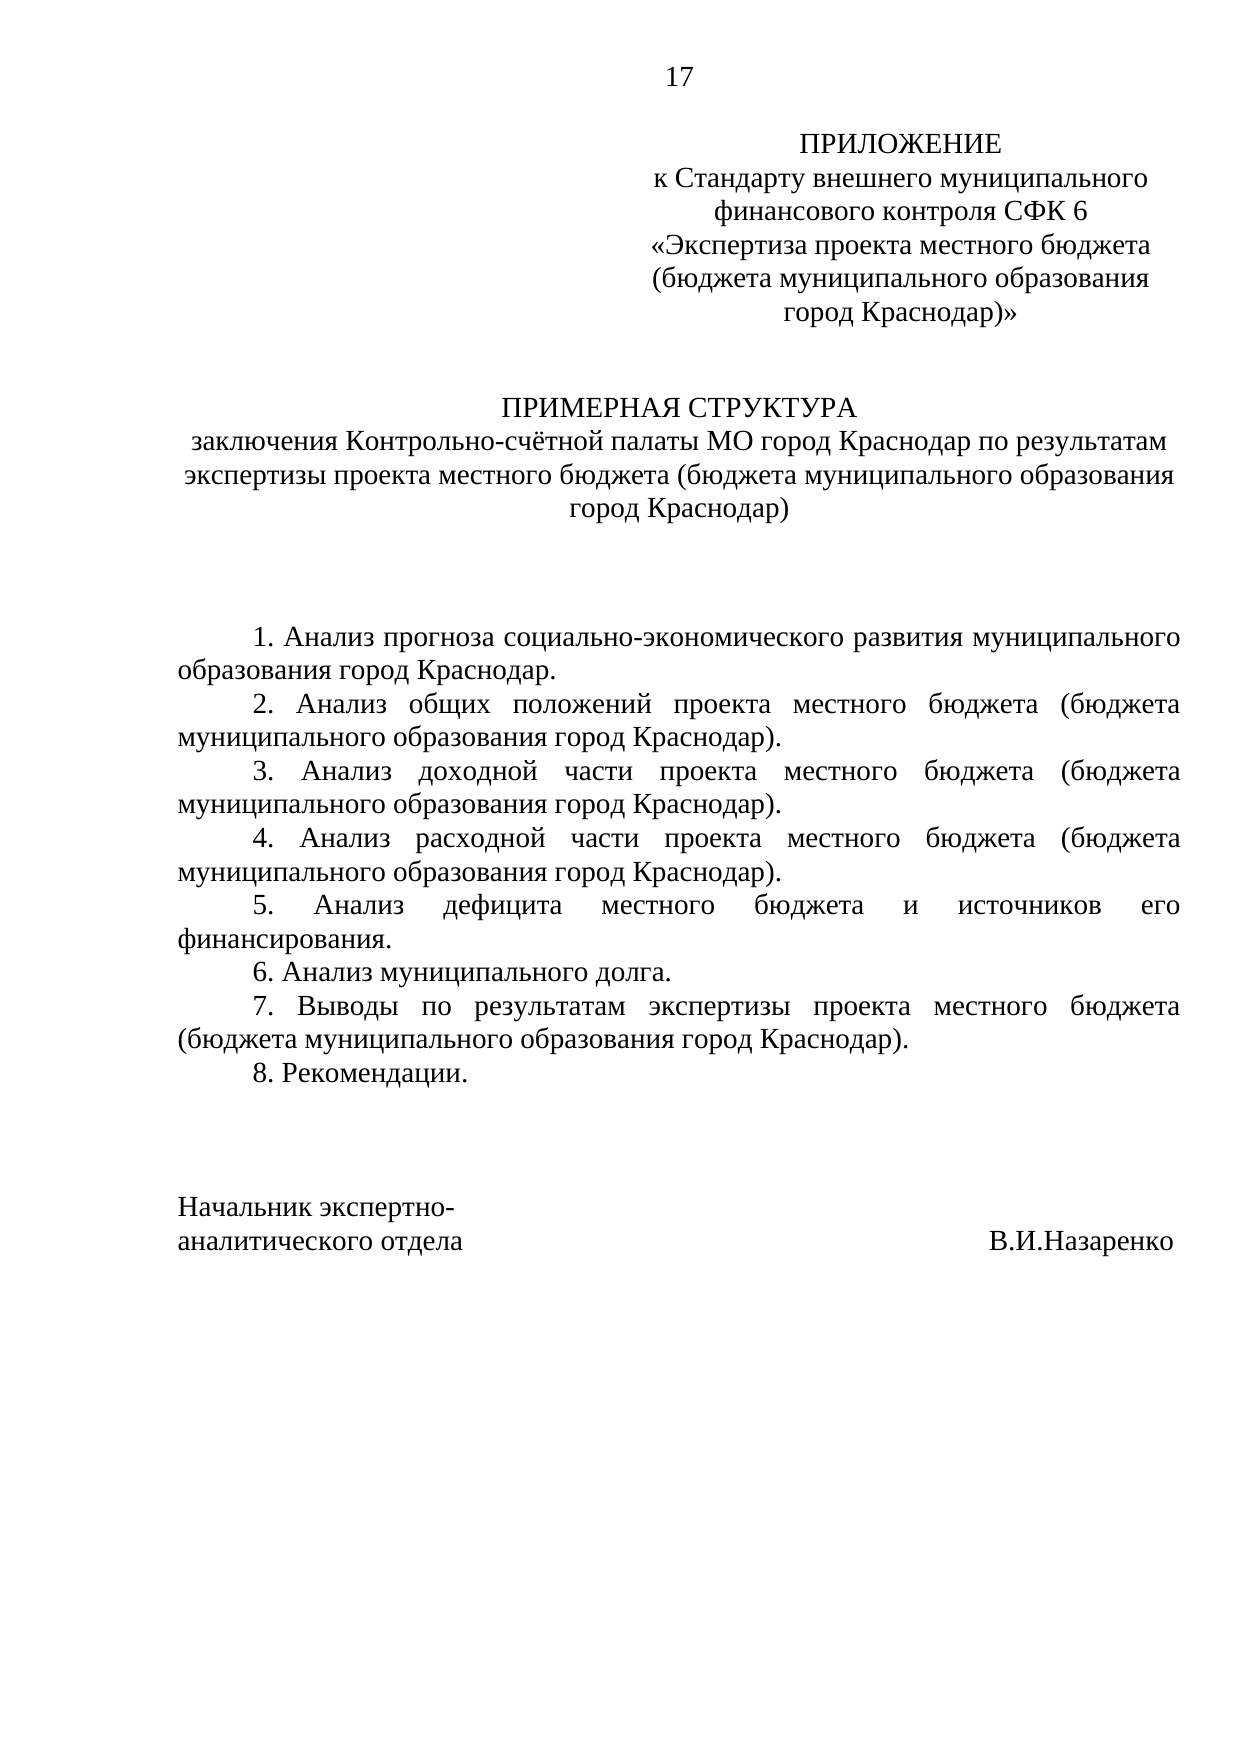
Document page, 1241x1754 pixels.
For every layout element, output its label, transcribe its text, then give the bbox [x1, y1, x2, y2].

text 8. Рекомендации. [177, 1055, 1181, 1088]
text заключения Контрольно-счётной палаты МО город Краснодар по результатам экспертизы проекта местного бюджета (бюджета муниципального образования город Краснодар) [177, 423, 1181, 524]
text ПРИЛОЖЕНИЕ [620, 126, 1181, 160]
text 4. Анализ расходной части проекта местного бюджета (бюджета муниципального образования город Краснодар). [177, 820, 1181, 887]
text 3. Анализ доходной части проекта местного бюджета (бюджета муниципального образования город Краснодар). [177, 753, 1181, 820]
text аналитического отдела В.И.Назаренко [177, 1223, 1181, 1256]
text 2. Анализ общих положений проекта местного бюджета (бюджета муниципального образования город Краснодар). [177, 686, 1181, 753]
text Примерная структура [177, 390, 1181, 423]
text к Стандарту внешнего муниципального финансового контроля СФК 6 [620, 160, 1181, 227]
text «Экспертиза проекта местного бюджета (бюджета муниципального образования город Краснодар)» [620, 227, 1181, 327]
text 6. Анализ муниципального долга. [177, 954, 1181, 988]
text 1. Анализ прогноза социально-экономического развития муниципального образования город Краснодар. [177, 619, 1181, 686]
text 7. Выводы по результатам экспертизы проекта местного бюджета (бюджета муниципального образования город Краснодар). [177, 988, 1181, 1055]
text 5. Анализ дефицита местного бюджета и источников его финансирования. [177, 887, 1181, 954]
text Начальник экспертно- [177, 1189, 1181, 1223]
